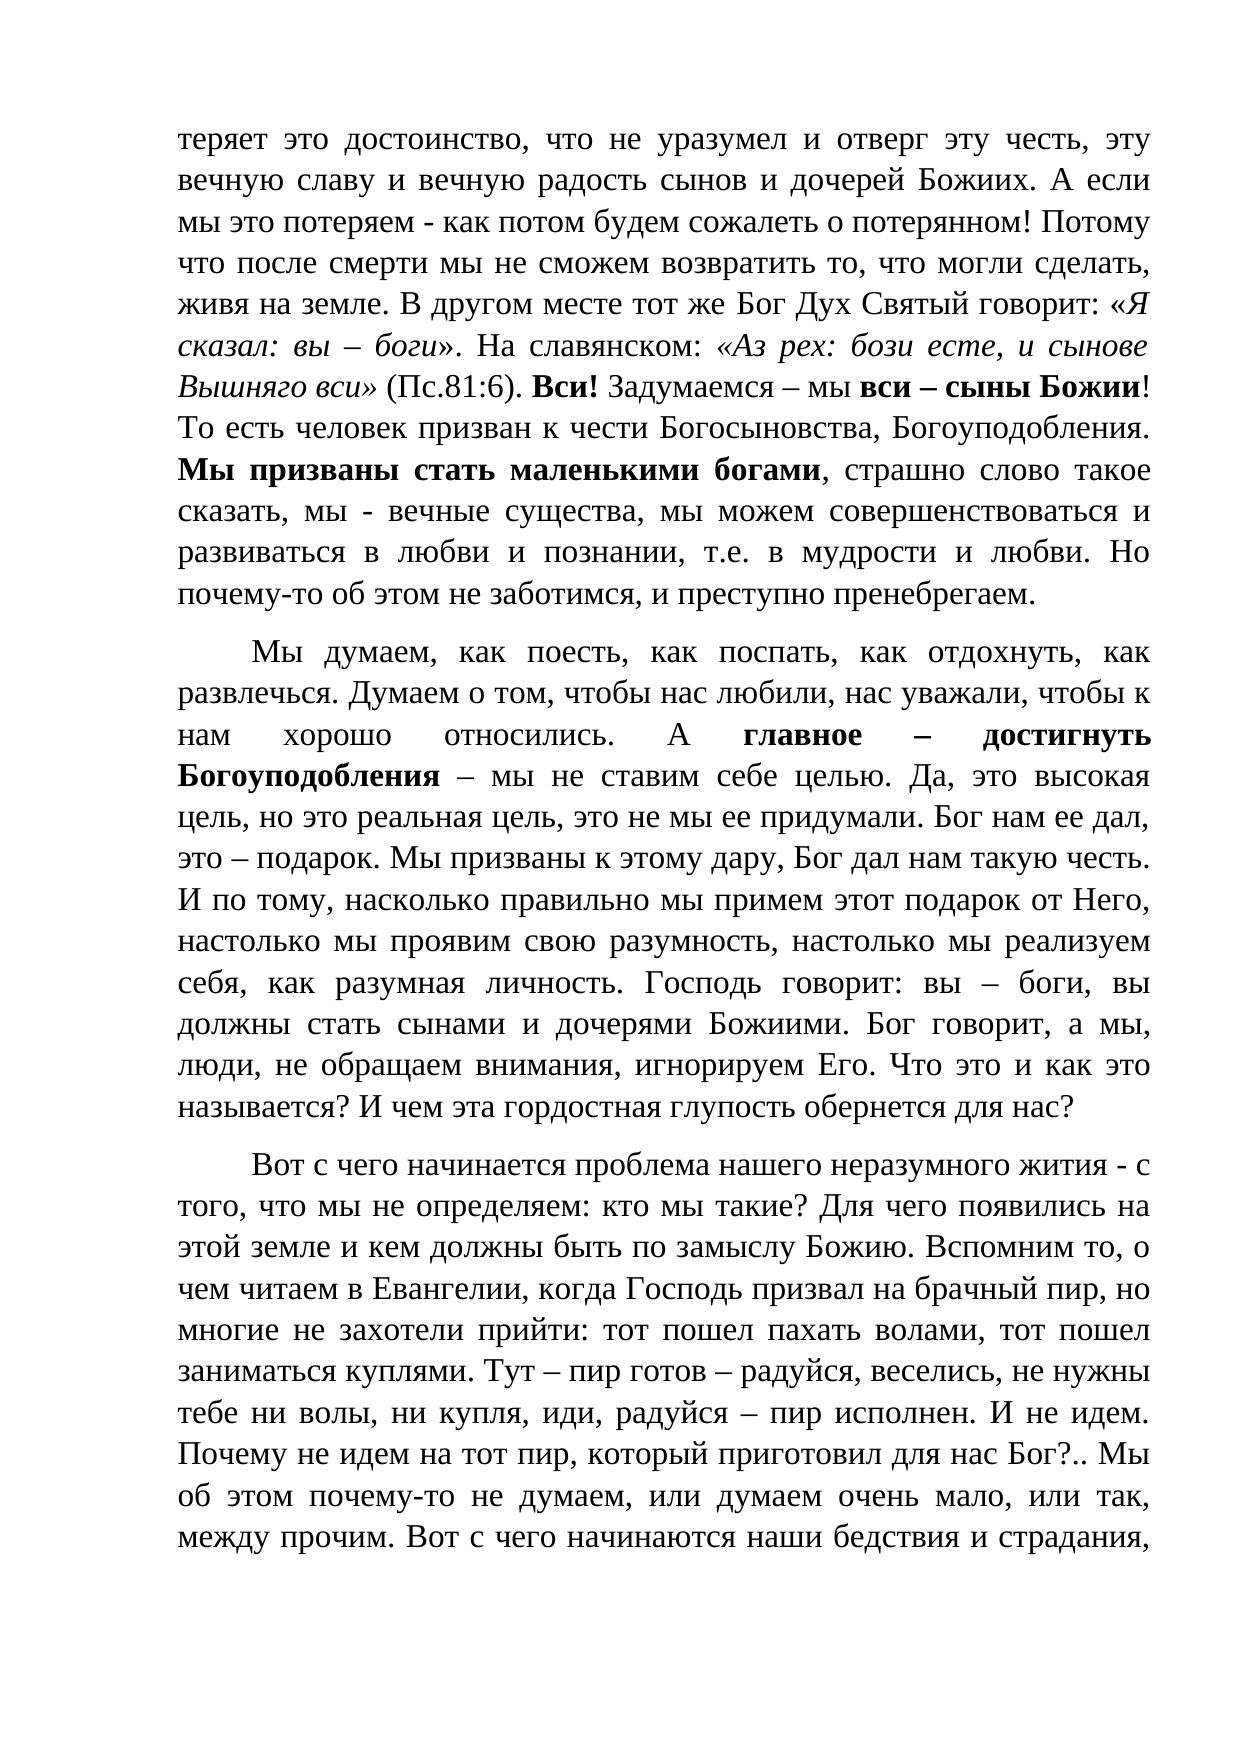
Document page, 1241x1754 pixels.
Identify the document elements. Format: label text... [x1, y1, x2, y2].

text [177, 1144, 1152, 1554]
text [177, 118, 1152, 611]
text Мы думаем, как поесть, как поспать, как отдохнуть, как развлечься. Думаем о том, чтобы нас любили, нас уважали, чтобы к нам хорошо относились. А главное – достигнуть Богоуподобления – мы не ставим себе целью. Да, это высокая цель, но это реальная цель, это не мы ее придумали. Бог нам ее дал, это – подарок. Мы призваны к этому дару, Бог дал нам такую честь. И по тому, насколько правильно мы примем этот подарок от Него, настолько мы проявим свою разумность, настолько мы реализуем себя, как разумная личность. Господь говорит: вы – боги, вы должны стать сынами и дочерями Божиими. Бог говорит, а мы, люди, не обращаем внимания, игнорируем Его. Что это и как это называется? И чем эта гордостная глупость обернется для нас? [177, 631, 1152, 1124]
